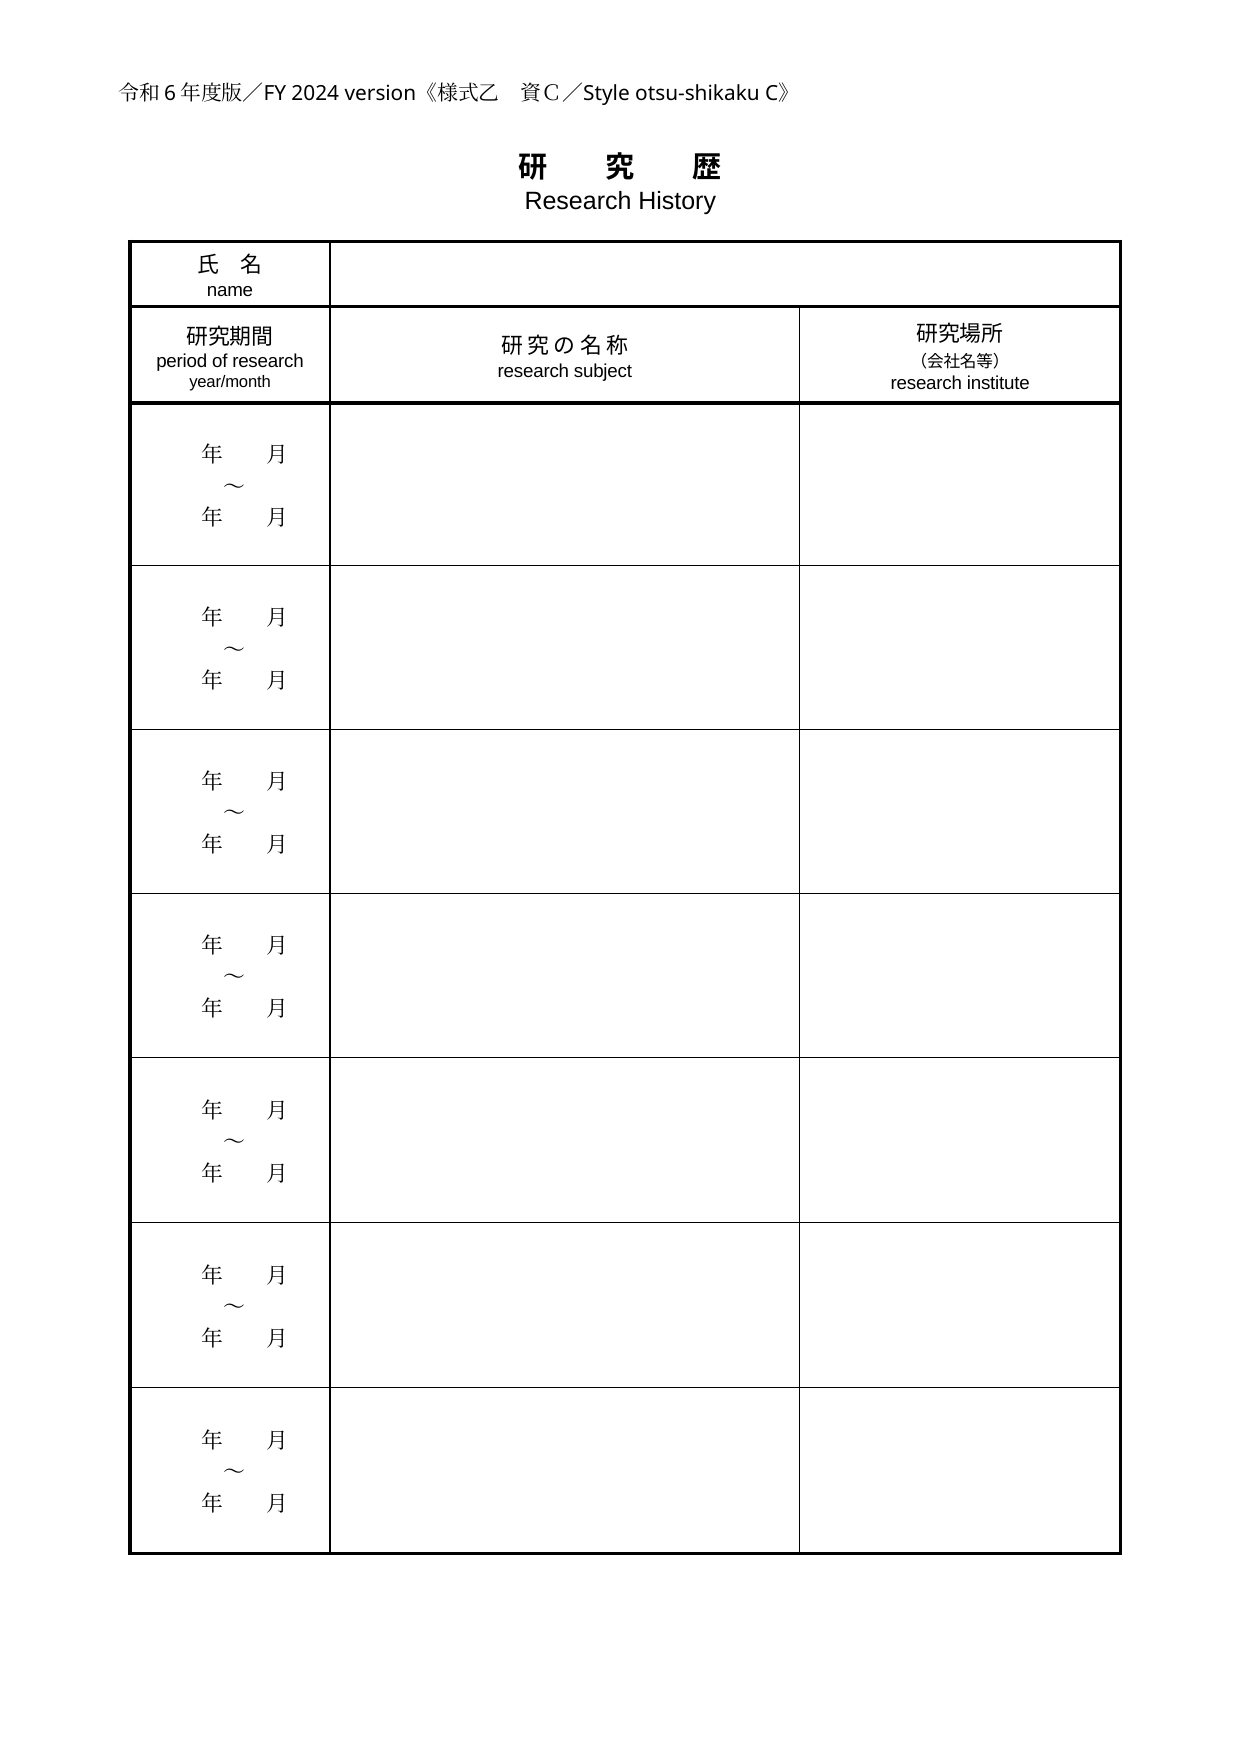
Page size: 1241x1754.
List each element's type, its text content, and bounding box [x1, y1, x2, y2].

table_cell 年 月 ～ 年 月 [132, 566, 329, 729]
table_cell [331, 730, 799, 893]
table_cell [331, 1388, 799, 1552]
table_cell [800, 1058, 1119, 1222]
table_cell 年 月 ～ 年 月 [132, 1058, 329, 1222]
table_header 氏 名 name [132, 243, 329, 305]
text Research History [118, 186, 1122, 214]
text 研 究 歴 [118, 143, 1122, 186]
table_cell [331, 1058, 799, 1222]
table_cell [331, 894, 799, 1057]
table_cell [800, 894, 1119, 1057]
table_cell 年 月 ～ 年 月 [132, 405, 329, 565]
table_cell [800, 405, 1119, 565]
table_cell 研究場所 （会社名等） research institute [800, 308, 1119, 401]
table_cell 年 月 ～ 年 月 [132, 1388, 329, 1552]
table_cell [331, 405, 799, 565]
table_cell [800, 1388, 1119, 1552]
table_cell [800, 566, 1119, 729]
table_cell 研 究 の 名 称 research subject [331, 308, 799, 401]
table_cell 年 月 ～ 年 月 [132, 730, 329, 893]
table_cell [800, 730, 1119, 893]
table_cell 年 月 ～ 年 月 [132, 1223, 329, 1387]
table_cell [331, 566, 799, 729]
table_cell 研究期間 period of research year/month [132, 308, 329, 401]
table_cell 年 月 ～ 年 月 [132, 894, 329, 1057]
table_cell [800, 1223, 1119, 1387]
table_header [331, 243, 1119, 305]
table_cell [331, 1223, 799, 1387]
